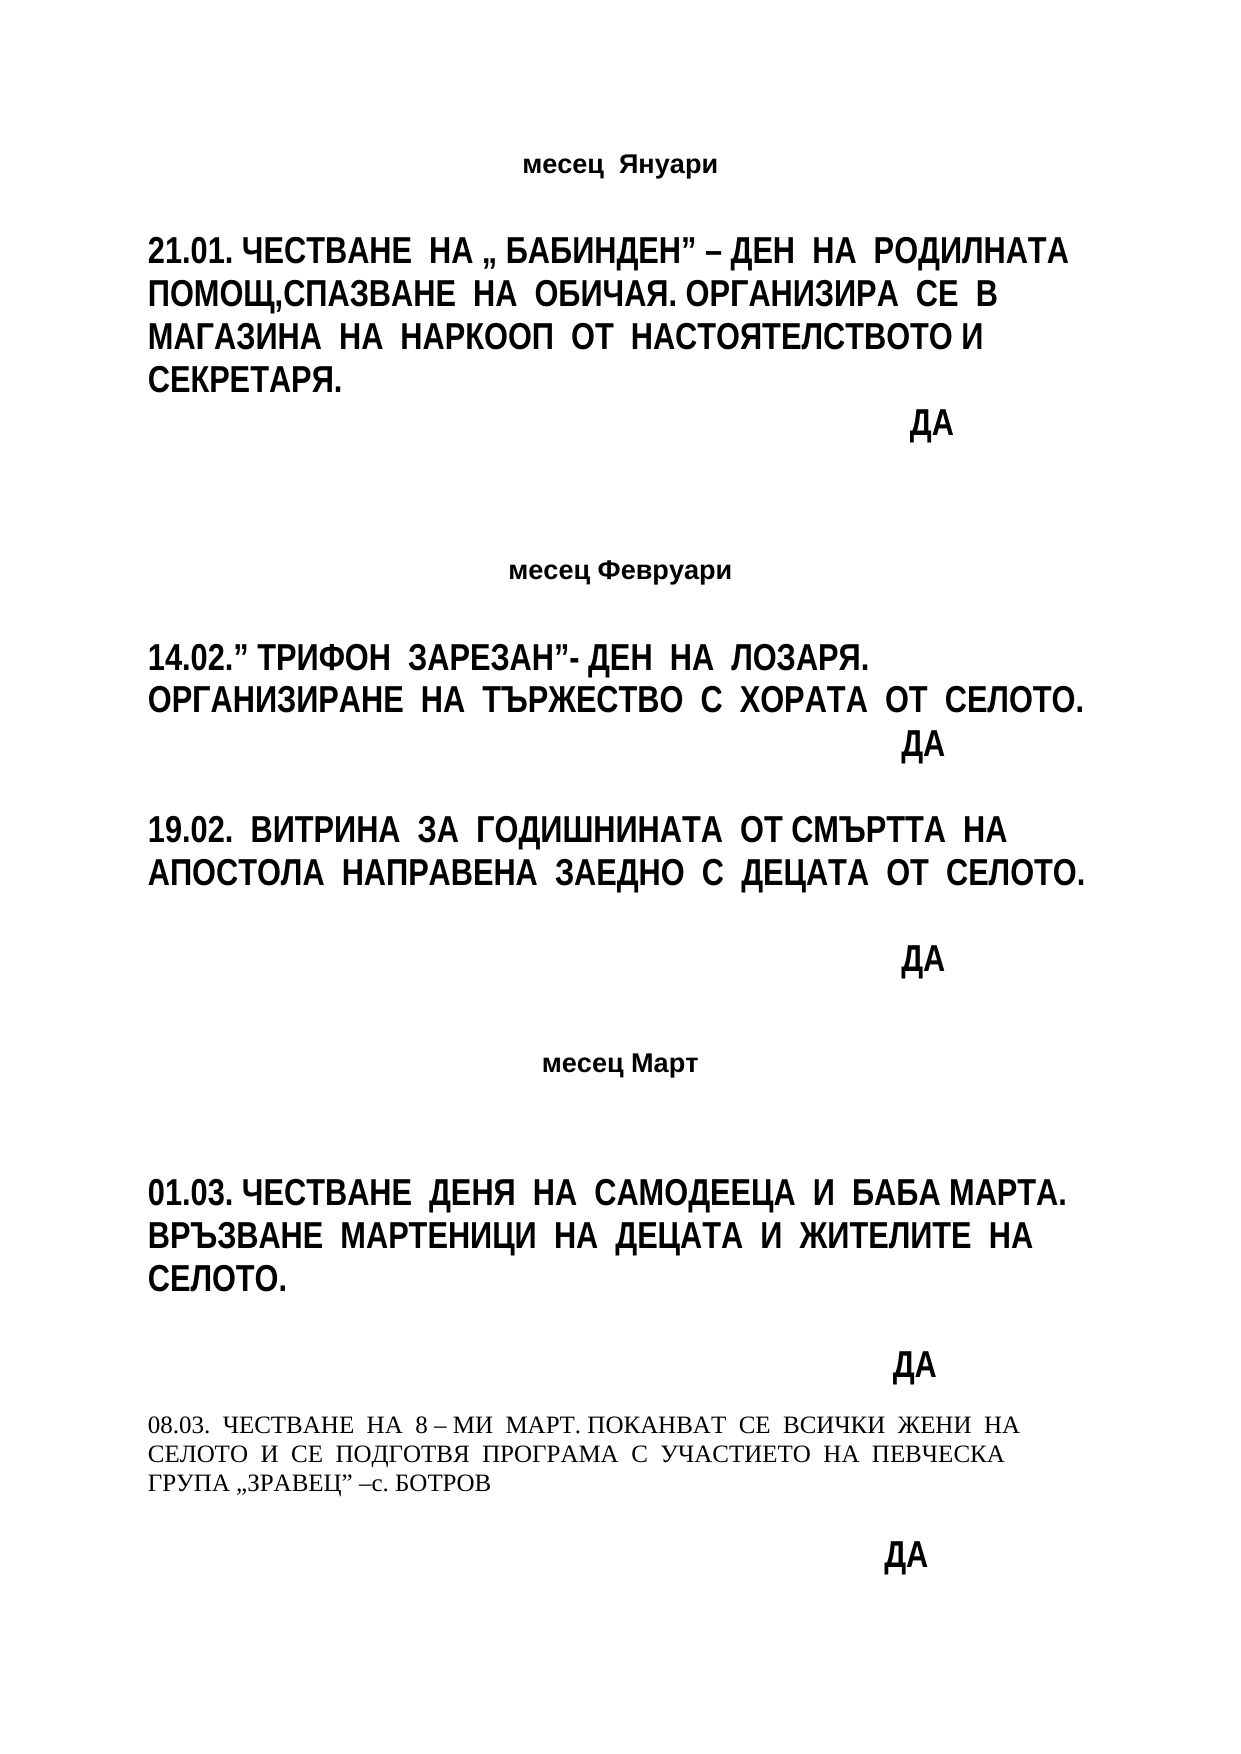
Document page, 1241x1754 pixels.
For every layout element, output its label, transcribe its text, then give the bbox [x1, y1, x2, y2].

text 01.03. ЧЕСТВАНЕ ДЕНЯ НА САМОДЕЕЦА И БАБА МАРТА. ВРЪЗВАНЕ МАРТЕНИЦИ НА ДЕЦАТА И ЖИТЕЛИТЕ НА СЕЛОТО. [148, 1171, 1093, 1299]
text 19.02. ВИТРИНА ЗА ГОДИШНИНАТА ОТ СМЪРТТА НА АПОСТОЛА НАПРАВЕНА ЗАЕДНО С ДЕЦАТА ОТ СЕЛОТО. [148, 807, 1093, 893]
text ДА [148, 721, 1093, 764]
text 14.02.” ТРИФОН ЗАРЕЗАН”- ДЕН НА ЛОЗАРЯ. ОРГАНИЗИРАНЕ НА ТЪРЖЕСТВО С ХОРАТА ОТ СЕЛОТО. [148, 635, 1093, 721]
text ДА [148, 1532, 1093, 1575]
text 21.01. ЧЕСТВАНЕ НА „ БАБИНДЕН” – ДЕН НА РОДИЛНАТА ПОМОЩ,СПАЗВАНЕ НА ОБИЧАЯ. ОРГАНИЗИРА СЕ В МАГАЗИНА НА НАРКООП ОТ НАСТОЯТЕЛСТВОТО И СЕКРЕТАРЯ. [148, 228, 1093, 400]
subtitle месец Февруари [148, 554, 1093, 586]
subtitle месец Януари [148, 148, 1093, 179]
subtitle месец Март [148, 1047, 1093, 1078]
text ДА [148, 936, 1093, 979]
subtitle 08.03. ЧЕСТВАНЕ НА 8 – МИ МАРТ. ПОКАНВАТ СЕ ВСИЧКИ ЖЕНИ НА СЕЛОТО И СЕ ПОДГОТВЯ ПРОГРАМА С УЧАСТИЕТО НА ПЕВЧЕСКА ГРУПА „ЗРАВЕЦ” –с. БОТРОВ [148, 1411, 1093, 1497]
text ДА [148, 400, 1093, 443]
text ДА [148, 1343, 1093, 1386]
